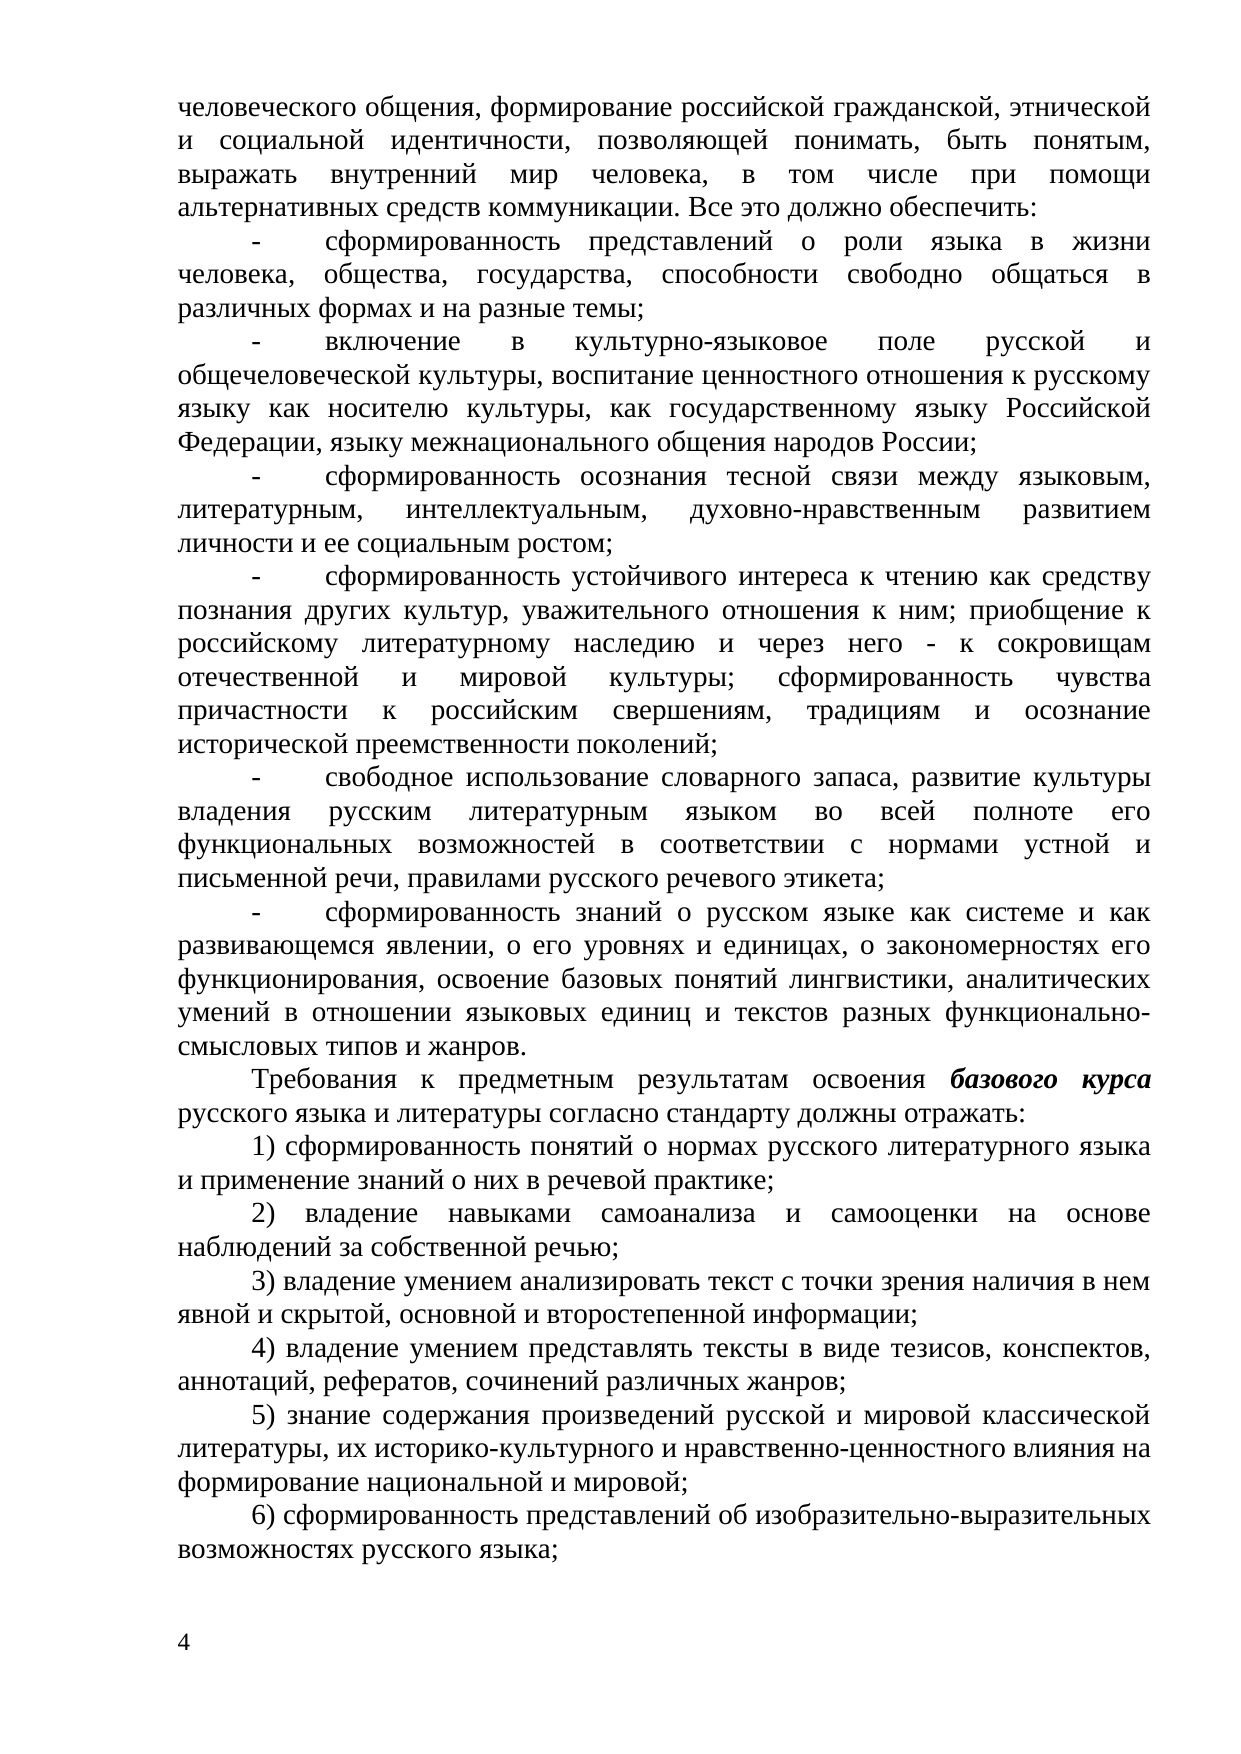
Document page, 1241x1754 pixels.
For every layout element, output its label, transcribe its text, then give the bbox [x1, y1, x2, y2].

list свободное использование словарного запаса, развитие культуры владения русским литературным языком во всей полноте его функциональных возможностей в соответствии с нормами устной и письменной речи, правилами русского речевого этикета; [177, 759, 1152, 894]
list сформированность представлений о роли языка в жизни человека, общества, государства, способности свободно общаться в различных формах и на разные темы; [177, 223, 1152, 323]
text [177, 89, 1152, 223]
text 4) владение умением представлять тексты в виде тезисов, конспектов, аннотаций, рефератов, сочинений различных жанров; [177, 1330, 1152, 1397]
text 3) владение умением анализировать текст с точки зрения наличия в нем явной и скрытой, основной и второстепенной информации; [177, 1263, 1152, 1330]
list сформированность знаний о русском языке как системе и как развивающемся явлении, о его уровнях и единицах, о закономерностях его функционирования, освоение базовых понятий лингвистики, аналитических умений в отношении языковых единиц и текстов разных функционально-смысловых типов и жанров. [177, 894, 1152, 1061]
list сформированность осознания тесной связи между языковым, литературным, интеллектуальным, духовно-нравственным развитием личности и ее социальным ростом; [177, 458, 1152, 558]
list включение в культурно-языковое поле русской и общечеловеческой культуры, воспитание ценностного отношения к русскому языку как носителю культуры, как государственному языку Российской Федерации, языку межнационального общения народов России; [177, 323, 1152, 458]
text 6) сформированность представлений об изобразительно-выразительных возможностях русского языка; [177, 1497, 1152, 1564]
text Требования к предметным результатам освоения базового курса русского языка и литературы согласно стандарту должны отражать: [177, 1061, 1152, 1128]
text 1) сформированность понятий о нормах русского литературного языка и применение знаний о них в речевой практике; [177, 1128, 1152, 1196]
list сформированность устойчивого интереса к чтению как средству познания других культур, уважительного отношения к ним; приобщение к российскому литературному наследию и через него - к сокровищам отечественной и мировой культуры; сформированность чувства причастности к российским свершениям, традициям и осознание исторической преемственности поколений; [177, 558, 1152, 759]
text 5) знание содержания произведений русской и мировой классической литературы, их историко-культурного и нравственно-ценностного влияния на формирование национальной и мировой; [177, 1397, 1152, 1497]
text 2) владение навыками самоанализа и самооценки на основе наблюдений за собственной речью; [177, 1196, 1152, 1263]
